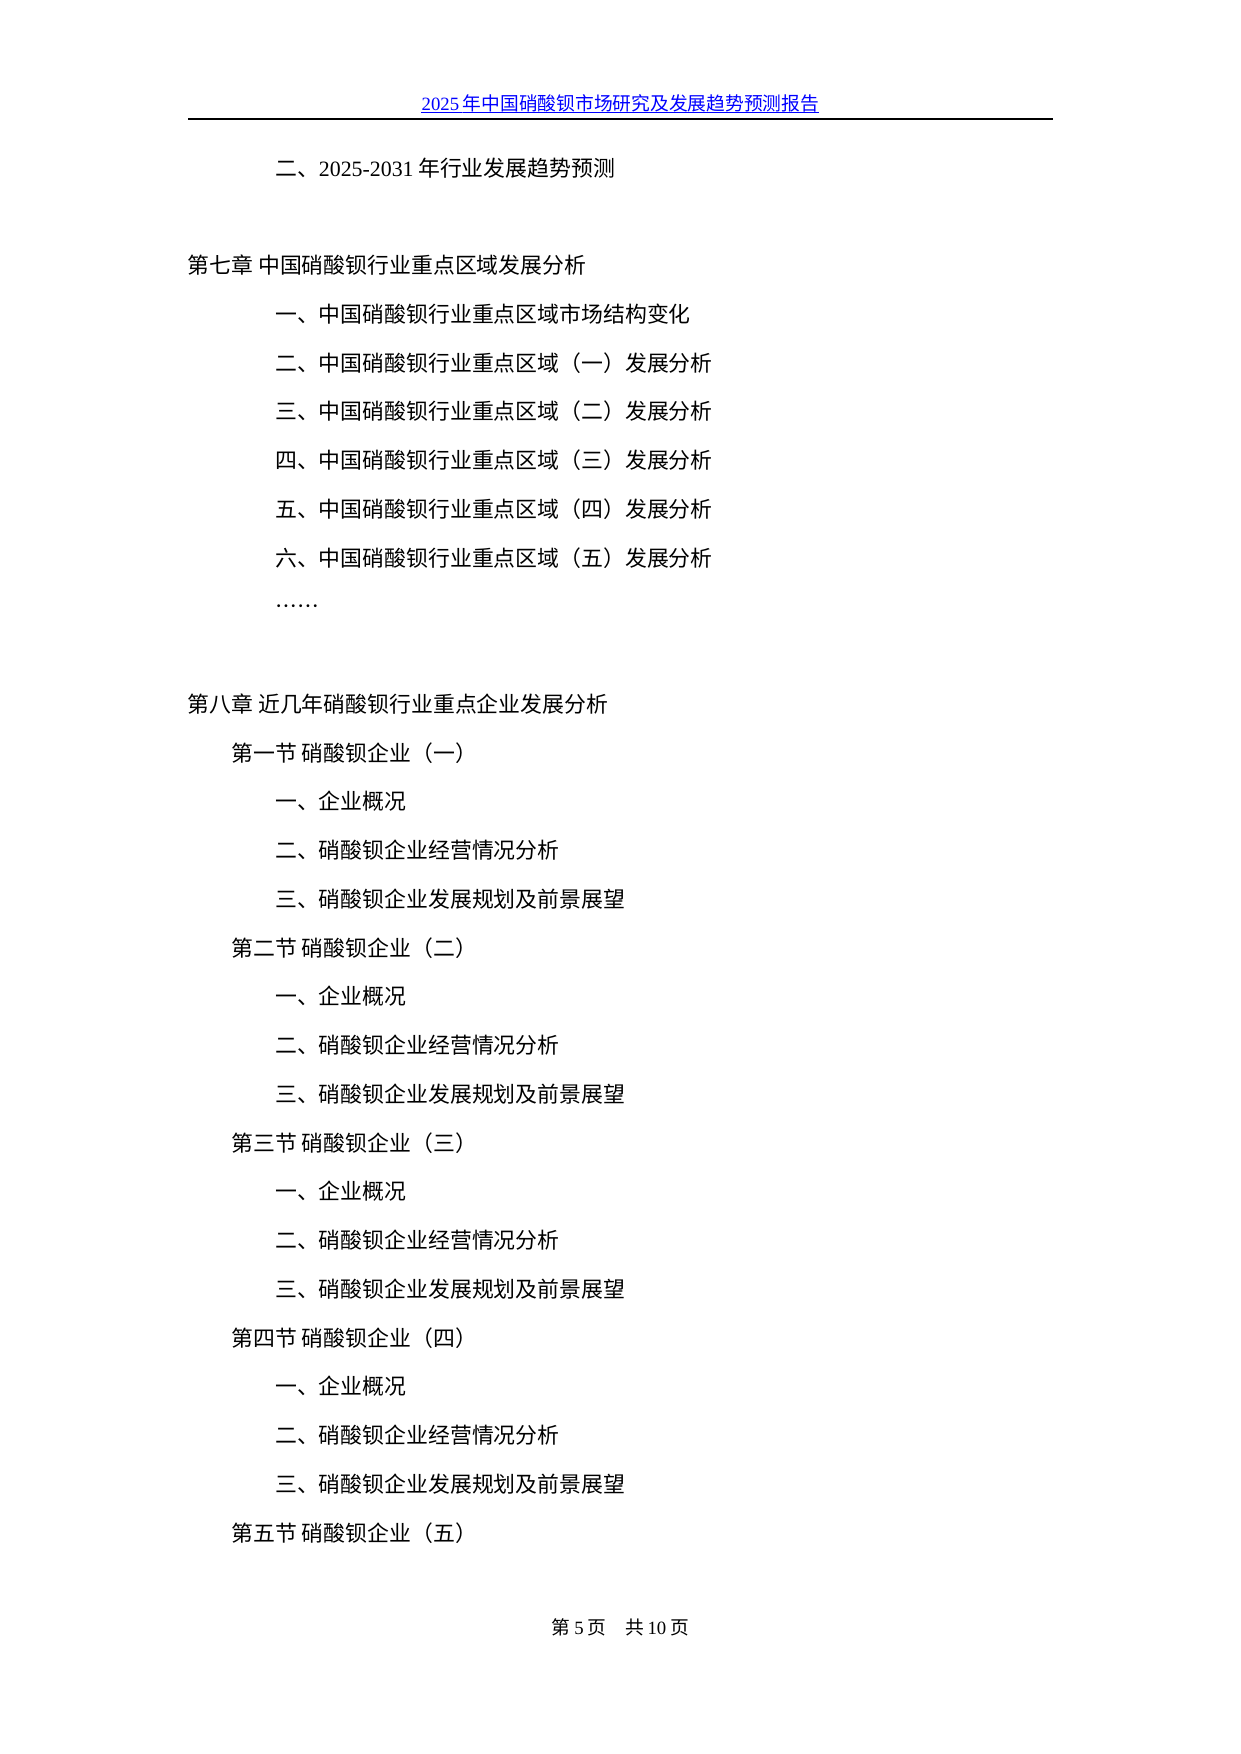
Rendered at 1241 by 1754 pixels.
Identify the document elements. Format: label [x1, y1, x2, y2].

text [187, 150, 1053, 1548]
